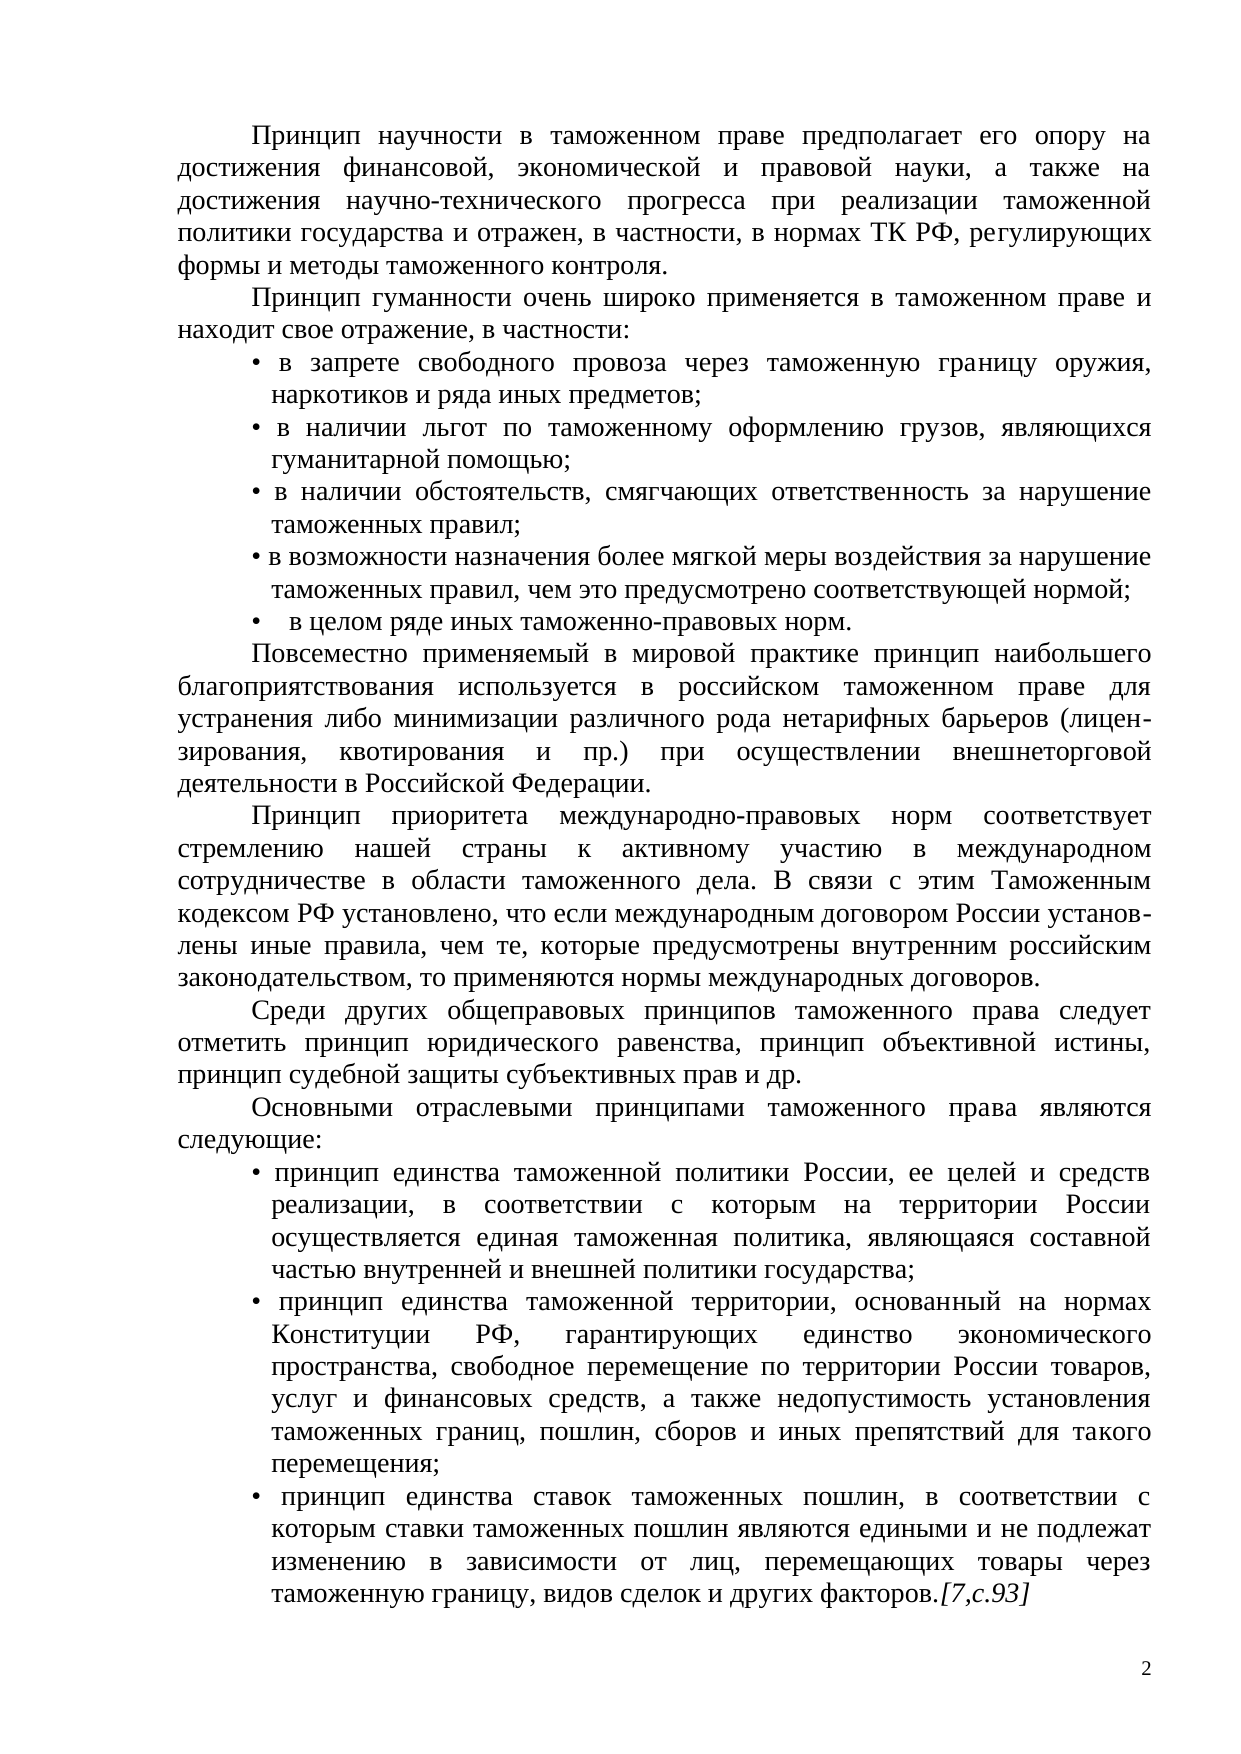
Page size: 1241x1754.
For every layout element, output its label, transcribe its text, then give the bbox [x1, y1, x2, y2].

text Принцип приоритета международно-правовых норм соответствует стремлению нашей страны к активному участию в международном сотрудничестве в области таможенного дела. В связи с этим Таможенным кодексом РФ установлено, что если международным договором России установлены иные правила, чем те, которые предусмотрены внутренним российским законодательством, то применяются нормы международных договоров. [177, 798, 1152, 993]
text Основными отраслевыми принципами таможенного права являются следующие: [177, 1090, 1152, 1155]
text • принцип единства таможенной территории, основанный на нормах Конституции РФ, гарантирующих единство экономического пространства, свободное перемещение по территории России товаров, услуг и финансовых средств, а также недопустимость установления таможенных границ, пошлин, сборов и иных препятствий для такого перемещения; [251, 1284, 1152, 1479]
text Принцип научности в таможенном праве предполагает его опору на достижения финансовой, экономической и правовой науки, а также на достижения научно-технического прогресса при реализации таможенной политики государства и отражен, в частности, в нормах ТК РФ, регулирующих формы и методы таможенного контроля. [177, 118, 1152, 280]
text • в запрете свободного провоза через таможенную границу оружия, наркотиков и ряда иных предметов; [251, 345, 1152, 410]
text • принцип единства таможенной политики России, ее целей и средств реализации, в соответствии с которым на территории России осуществляется единая таможенная политика, являющаяся составной частью внутренней и внешней политики государства; [251, 1155, 1152, 1284]
text Среди других общеправовых принципов таможенного права следует отметить принцип юридического равенства, принцип объективной истины, принцип судебной защиты субъективных прав и др. [177, 993, 1152, 1090]
text Принцип гуманности очень широко применяется в таможенном праве и находит свое отражение, в частности: [177, 280, 1152, 345]
text • в возможности назначения более мягкой меры воздействия за нарушение таможенных правил, чем это предусмотрено соответствующей нормой; [251, 539, 1152, 604]
text • в наличии льгот по таможенному оформлению грузов, являющихся гуманитарной помощью; [251, 410, 1152, 474]
text • в наличии обстоятельств, смягчающих ответственность за нарушение таможенных правил; [251, 474, 1152, 539]
text • в целом ряде иных таможенно-правовых норм. [251, 604, 1152, 636]
text • принцип единства ставок таможенных пошлин, в соответствии с которым ставки таможенных пошлин являются едиными и не подлежат изменению в зависимости от лиц, перемещающих товары через таможенную границу, видов сделок и других факторов.[7,c.93] [251, 1479, 1152, 1608]
text Повсеместно применяемый в мировой практике принцип наибольшего благоприятствования используется в российском таможенном праве для устранения либо минимизации различного рода нетарифных барьеров (лицензирования, квотирования и пр.) при осуществлении внешнеторговой деятельности в Российской Федерации. [177, 636, 1152, 798]
